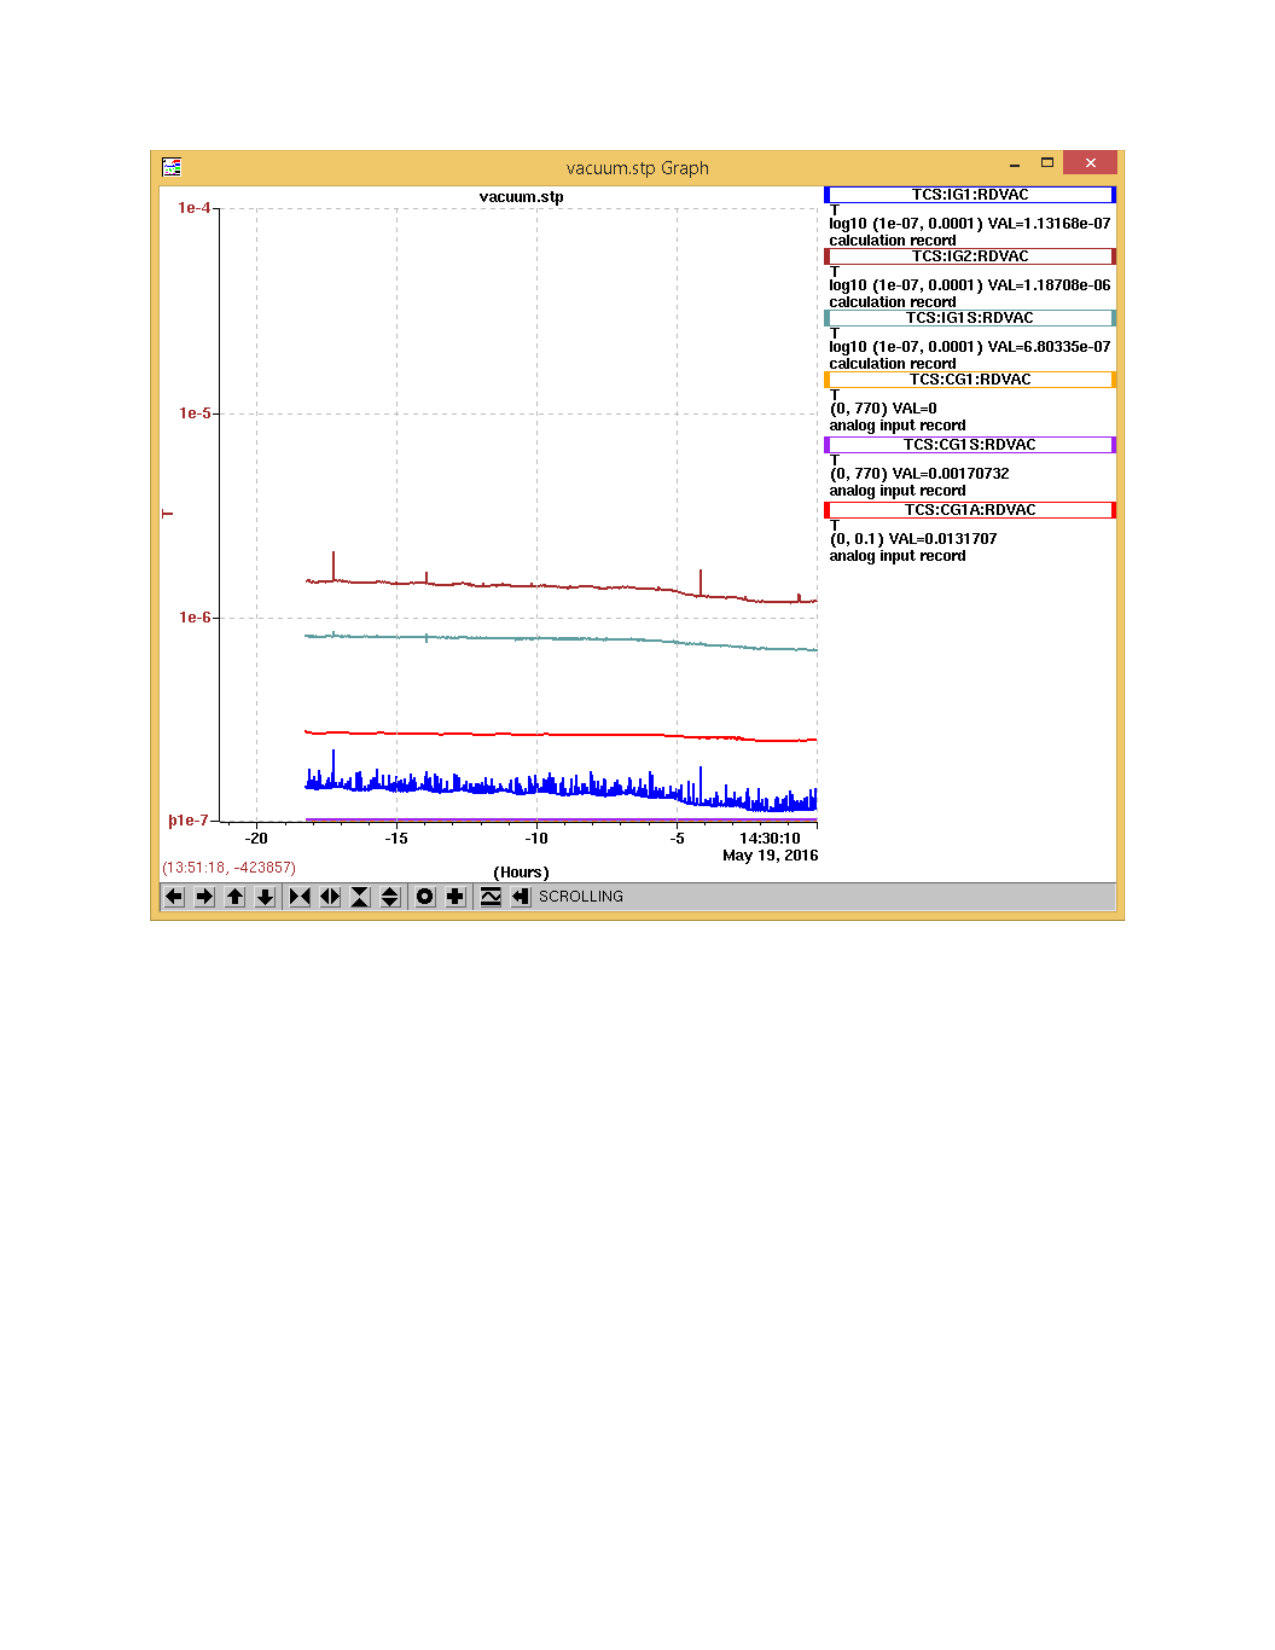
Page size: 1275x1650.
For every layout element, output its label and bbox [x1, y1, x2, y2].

picture [150, 150, 1125, 921]
